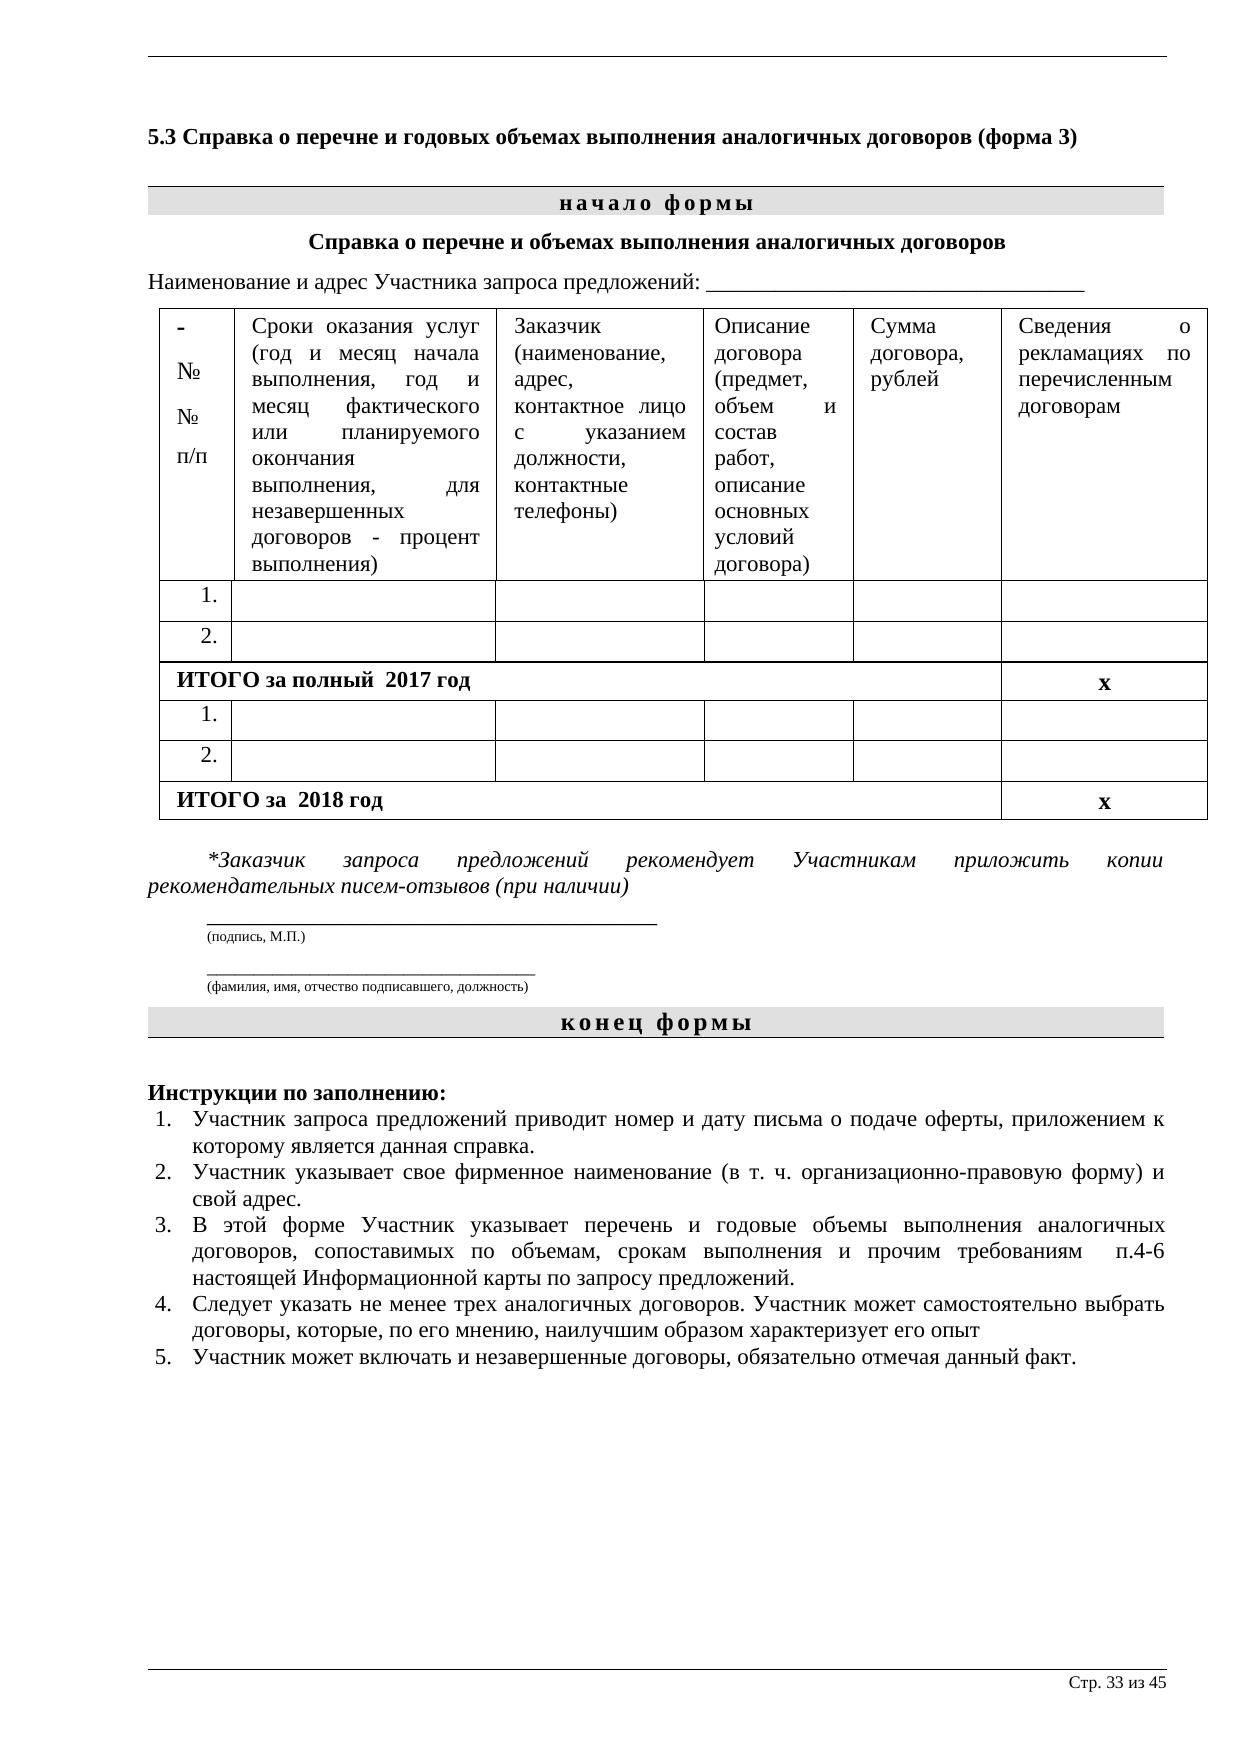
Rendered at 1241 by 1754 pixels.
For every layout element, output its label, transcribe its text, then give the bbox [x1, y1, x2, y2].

table_header Заказчик (наименование, адрес, контактное лицо с указанием должности, контактные телефоны) [497, 309, 703, 580]
table_cell ИТОГО за полный 2017 год [160, 663, 1001, 699]
table_cell х [1002, 663, 1207, 699]
text начало формы [148, 187, 1164, 215]
text Наименование и адрес Участника запроса предложений: _________________________________ [148, 268, 1167, 294]
text Инструкции по заполнению: [148, 1079, 1167, 1106]
table_header № № п/п [160, 309, 234, 580]
table_cell [854, 741, 1001, 781]
table_cell [705, 581, 853, 621]
text ____________________________________ [148, 899, 1167, 927]
table_cell [1002, 581, 1207, 621]
table_cell [232, 741, 495, 781]
table_cell [1002, 701, 1207, 740]
table_header Сумма договора, рублей [854, 309, 1001, 580]
table_cell [496, 581, 704, 621]
table_cell [496, 741, 704, 781]
list Следует указать не менее трех аналогичных договоров. Участник может самостоятельно выбрать договоры, которые, по его мнению, наилучшим образом характеризует его опыт [154, 1290, 1167, 1343]
table_header Сроки оказания услуг (год и месяц начала выполнения, год и месяц фактического или планируемого окончания выполнения, для незавершенных договоров - процент выполнения) [235, 309, 496, 580]
table_cell [705, 701, 853, 740]
table_header Сведения о рекламациях по перечисленным договорам [1002, 309, 1207, 580]
table_cell [232, 581, 495, 621]
table_cell [160, 622, 231, 661]
text конец формы [148, 1007, 1164, 1037]
text ___________________________________ [148, 956, 783, 978]
text (подпись, М.П.) [148, 927, 783, 956]
table_cell [232, 701, 495, 740]
table_cell [496, 622, 704, 661]
list Участник указывает свое фирменное наименование (в т. ч. организационно-правовую форму) и свой адрес. [154, 1158, 1167, 1211]
list В этой форме Участник указывает перечень и годовые объемы выполнения аналогичных договоров, сопоставимых по объемам, срокам выполнения и прочим требованиям п.4-6 настоящей Информационной карты по запросу предложений. [154, 1211, 1167, 1290]
table_header Описание договора (предмет, объем и состав работ, описание основных условий договора) [704, 309, 853, 580]
table_cell ИТОГО за 2018 год [160, 782, 1001, 819]
table_cell [496, 701, 704, 740]
table_cell [1002, 622, 1207, 661]
table_cell [854, 581, 1001, 621]
table_cell [160, 741, 231, 781]
table_cell [160, 581, 231, 621]
table_cell [1002, 741, 1207, 781]
subtitle 5.3 Справка о перечне и годовых объемах выполнения аналогичных договоров (форма 3) [148, 123, 1167, 149]
table_cell [705, 622, 853, 661]
list Участник может включать и незавершенные договоры, обязательно отмечая данный факт. [154, 1343, 1167, 1369]
table_cell [705, 741, 853, 781]
table_cell [232, 622, 495, 661]
table_cell х [1002, 782, 1207, 819]
text (фамилия, имя, отчество подписавшего, должность) [148, 978, 783, 1007]
table_cell [160, 701, 231, 740]
text *Заказчик запроса предложений рекомендует Участникам приложить копии рекомендательных писем-отзывов (при наличии) [148, 846, 1167, 899]
text Справка о перечне и объемах выполнения аналогичных договоров [148, 228, 1167, 255]
list Участник запроса предложений приводит номер и дату письма о подаче оферты, приложением к которому является данная справка. [154, 1106, 1167, 1158]
table_cell [854, 622, 1001, 661]
table_cell [854, 701, 1001, 740]
